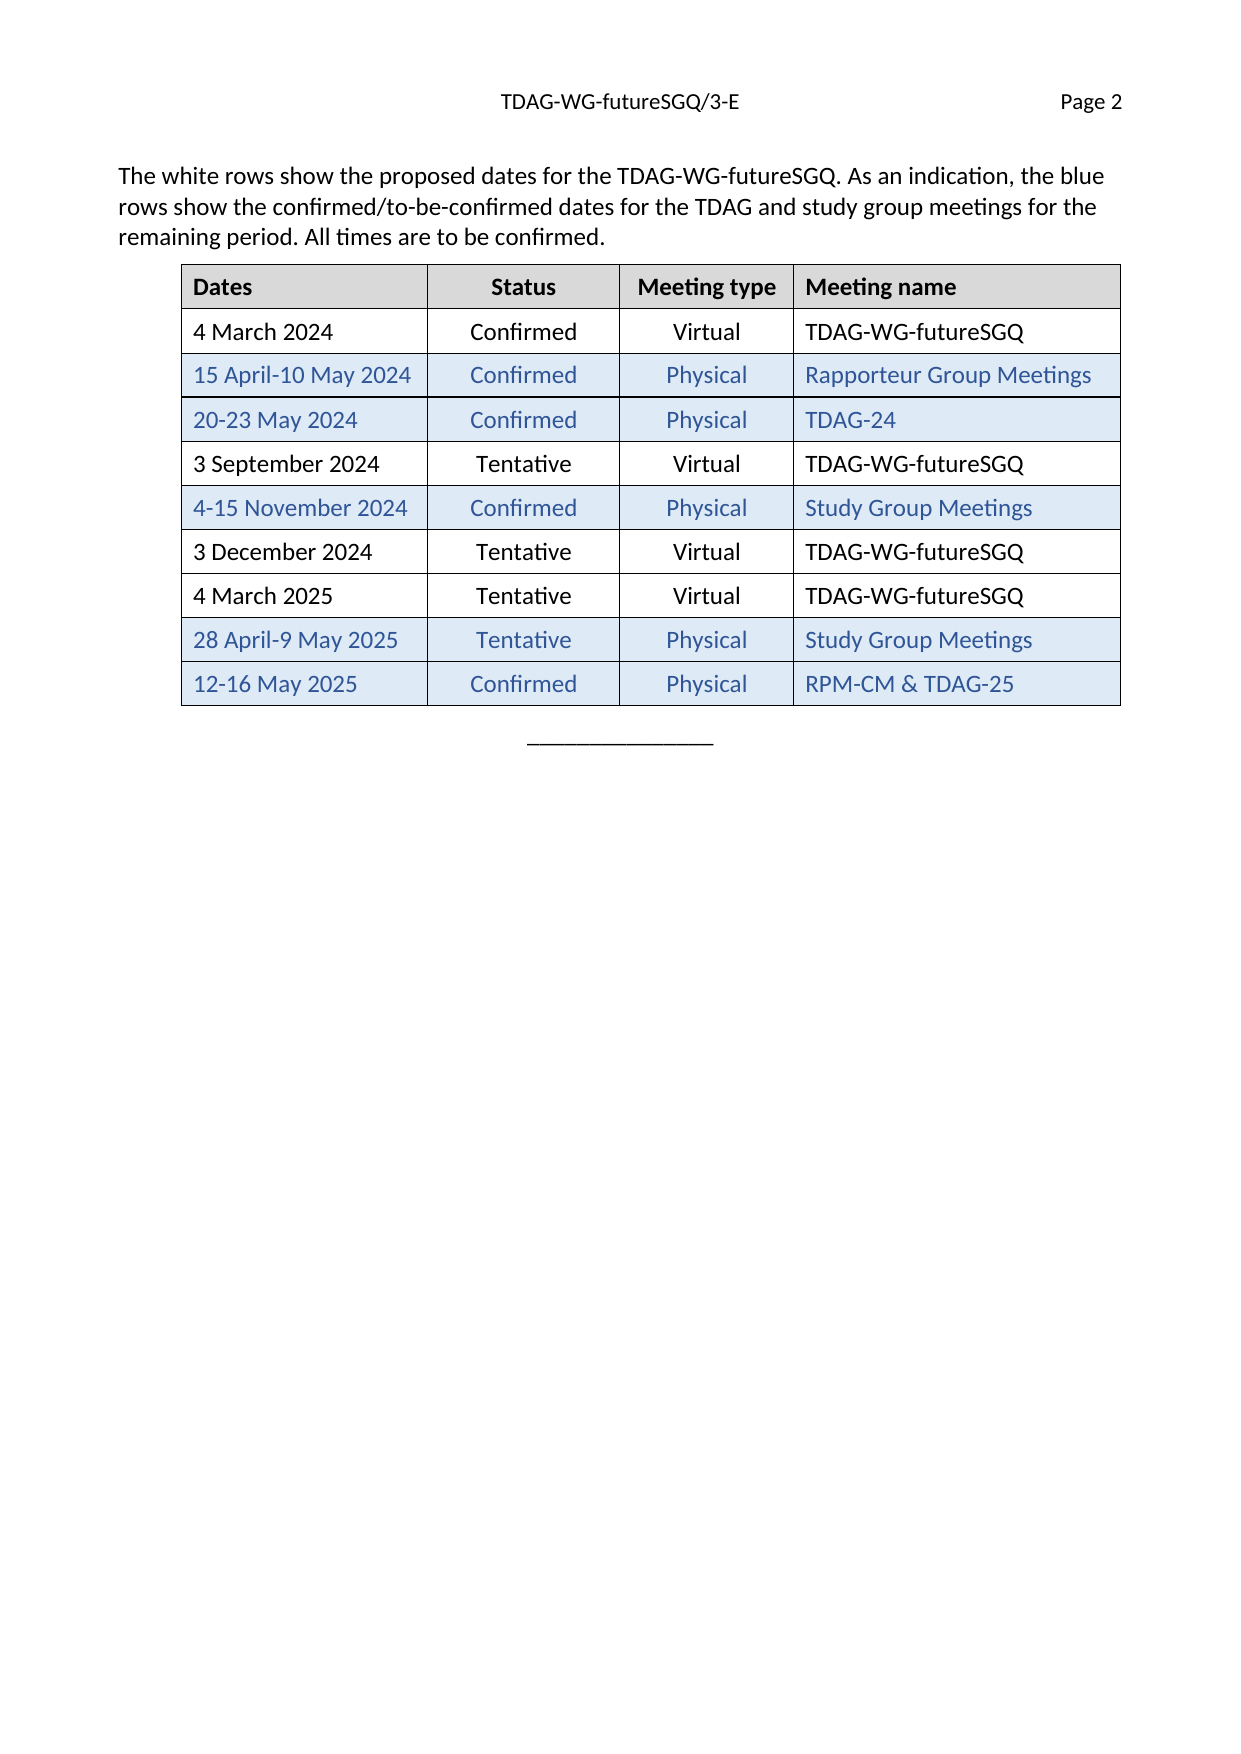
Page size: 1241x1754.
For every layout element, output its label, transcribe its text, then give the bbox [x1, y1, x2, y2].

table_header Meeting type [620, 265, 793, 308]
table_header Meeting name [794, 265, 1120, 308]
table_cell TDAG-WG-futureSGQ [794, 309, 1120, 352]
table_cell 4 March 2025 [182, 574, 427, 617]
table_cell Tentative [428, 574, 619, 617]
table_cell Confirmed [428, 486, 619, 529]
table_cell TDAG-WG-futureSGQ [794, 574, 1120, 617]
table_cell 12-16 May 2025 [182, 662, 427, 705]
table_cell 3 September 2024 [182, 442, 427, 484]
table_header Dates [182, 265, 427, 308]
table_cell TDAG-WG-futureSGQ [794, 442, 1120, 484]
table_cell Physical [620, 618, 793, 661]
table_cell Virtual [620, 442, 793, 484]
table_cell 3 December 2024 [182, 530, 427, 573]
text The white rows show the proposed dates for the TDAG-WG-futureSGQ. As an indication, the blue rows show the confirmed/to-be-confirmed dates for the TDAG and study group meetings for the remaining period. All times are to be confirmed. [118, 160, 1122, 252]
table_cell 15 April-10 May 2024 [182, 354, 427, 396]
table_cell Tentative [428, 442, 619, 484]
table_cell Confirmed [428, 662, 619, 705]
table_cell Study Group Meetings [794, 618, 1120, 661]
table_cell TDAG-24 [794, 398, 1120, 441]
table_cell Tentative [428, 530, 619, 573]
table_cell Confirmed [428, 398, 619, 441]
table_header Status [428, 265, 619, 308]
table_cell Confirmed [428, 309, 619, 352]
table_cell Study Group Meetings [794, 486, 1120, 529]
table_cell Tentative [428, 618, 619, 661]
table_cell Physical [620, 398, 793, 441]
table_cell Virtual [620, 574, 793, 617]
table_cell Physical [620, 486, 793, 529]
text _______________ [118, 718, 1122, 749]
table_cell Confirmed [428, 354, 619, 396]
table_cell Rapporteur Group Meetings [794, 354, 1120, 396]
table_cell TDAG-WG-futureSGQ [794, 530, 1120, 573]
table_cell 28 April-9 May 2025 [182, 618, 427, 661]
table_cell Physical [620, 354, 793, 396]
table_cell RPM-CM & TDAG-25 [794, 662, 1120, 705]
table_cell 4-15 November 2024 [182, 486, 427, 529]
table_cell 20-23 May 2024 [182, 398, 427, 441]
table_cell 4 March 2024 [182, 309, 427, 352]
table_cell Virtual [620, 309, 793, 352]
table_cell Physical [620, 662, 793, 705]
table_cell Virtual [620, 530, 793, 573]
